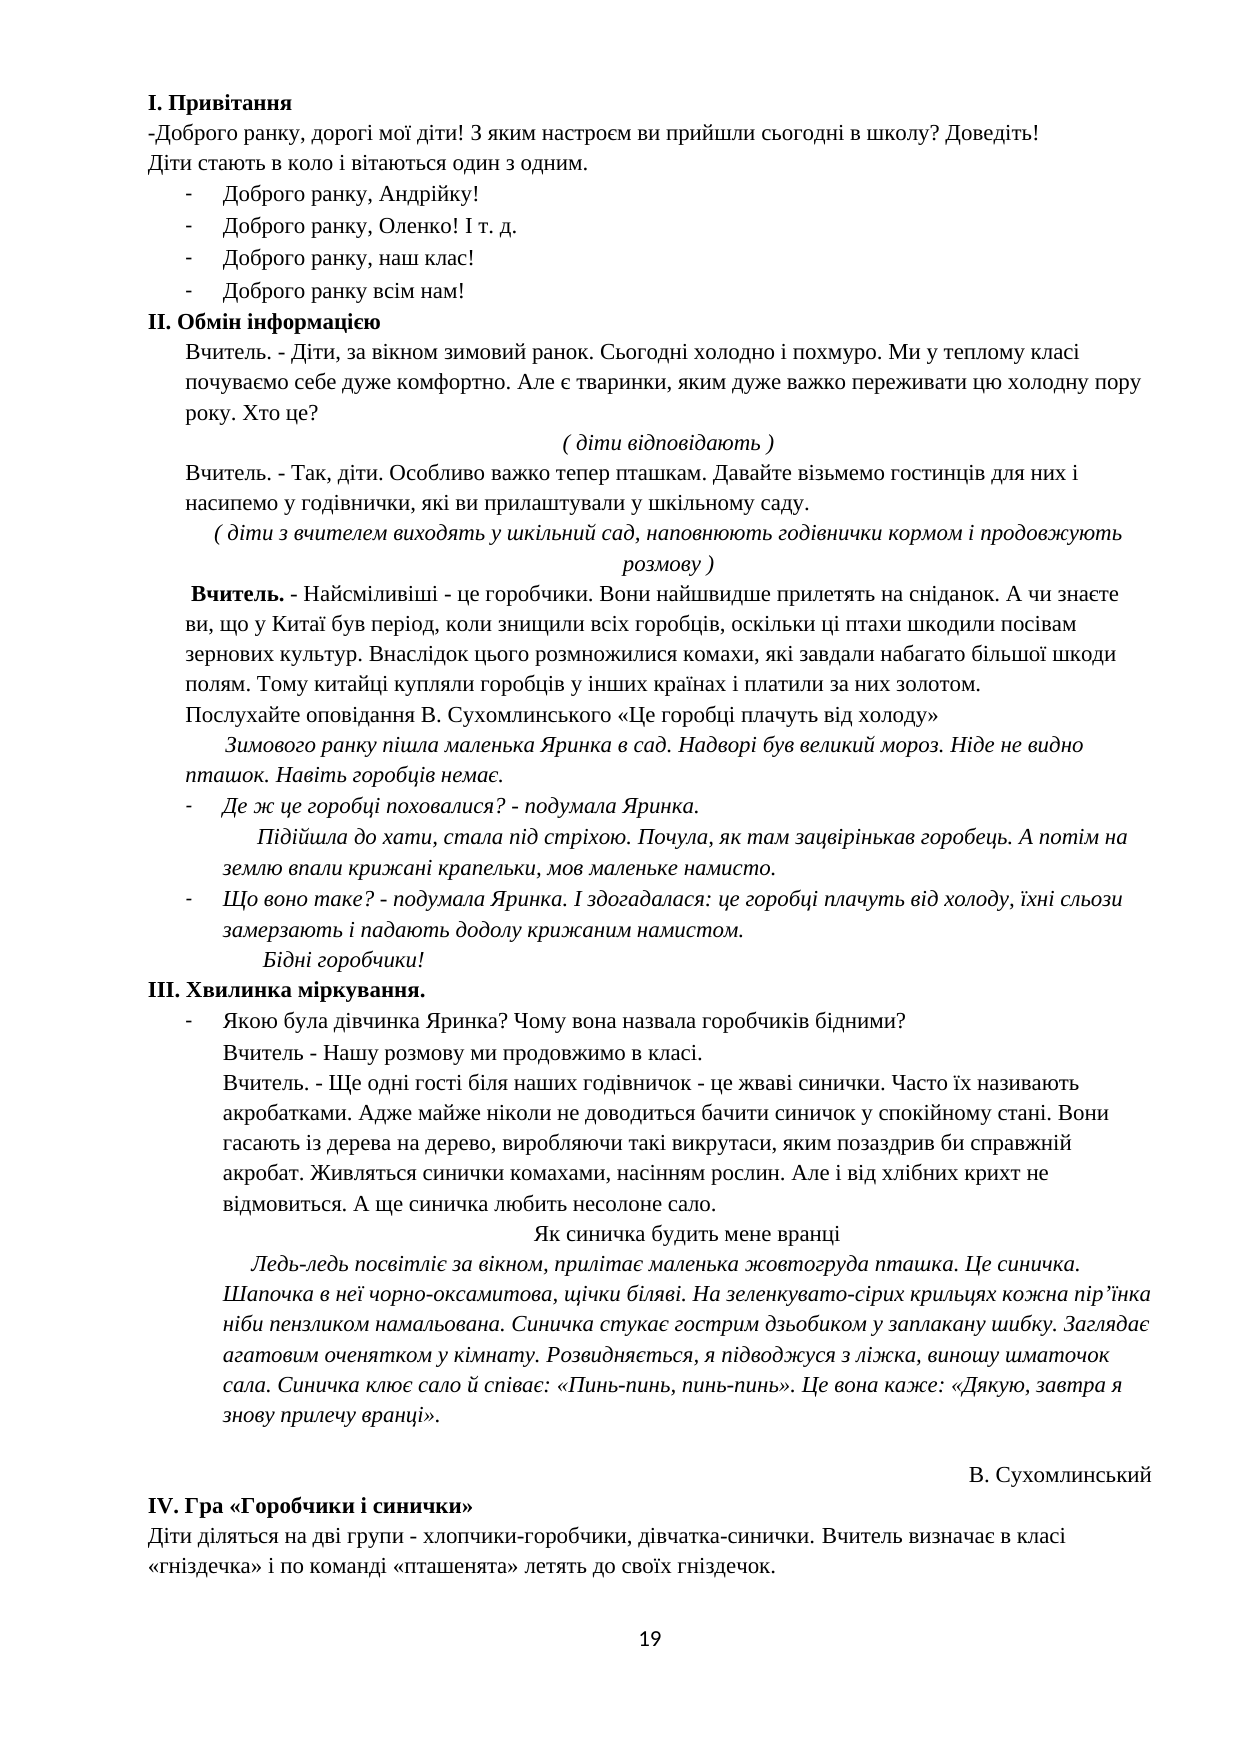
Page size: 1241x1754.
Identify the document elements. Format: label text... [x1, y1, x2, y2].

text ( діти з вчителем виходять у шкільний сад, наповнюють годівнички кормом і продовжують розмову ) [185, 519, 1152, 576]
text Вчитель. - Так, діти. Особливо важко тепер пташкам. Давайте візьмемо гостинців для них і насипемо у годівнички, які ви прилаштували у шкільному саду. [185, 459, 1152, 516]
text -Доброго ранку, дорогі мої діти! З яким настроєм ви прийшли сьогодні в школу? Доведіть! [148, 119, 1152, 145]
text ІV. Гра «Горобчики і синички» [148, 1492, 1152, 1518]
list Підійшла до хати, стала під стріхою. Почула, як там зацвірінькав горобець. А потім на землю впали крижані крапельки, мов маленьке намисто. [223, 823, 1152, 880]
text Діти стають в коло і вітаються один з одним. [148, 149, 1152, 175]
text ( діти відповідають ) [185, 429, 1152, 455]
list Ледь-ледь посвітліє за вікном, прилітає маленька жовтогруда пташка. Це синичка. Шапочка в неї чорно-оксамитова, щічки біляві. На зеленкувато-сірих крильцях кожна пір’їнка ніби пензликом намальована. Синичка стукає гострим дзьобиком у заплакану шибку. Заглядає агатовим оченятком у кімнату. Розвидняється, я підводжуся з ліжка, виношу шматочок сала. Синичка клює сало й співає: «Пинь-пинь, пинь-пинь». Це вона каже: «Дякую, завтра я знову прилечу вранці». [223, 1250, 1152, 1427]
text І. Привітання [148, 88, 1152, 115]
list Якою була дівчинка Яринка? Чому вона назвала горобчиків бідними? [185, 1006, 1152, 1034]
list Бідні горобчики! [223, 946, 1152, 972]
list Вчитель. - Ще одні гості біля наших годівничок - це жваві синички. Часто їх називають акробатками. Адже майже ніколи не доводиться бачити синичок у спокійному стані. Вони гасають із дерева на дерево, виробляючи такі викрутаси, яким позаздрив би справжній акробат. Живляться синички комахами, насінням рослин. Але і від хлібних крихт не відмовиться. А ще синичка любить несолоне сало. [223, 1069, 1152, 1216]
text Послухайте оповідання В. Сухомлинського «Це горобці плачуть від холоду» [185, 701, 1152, 727]
list Доброго ранку всім нам! [185, 276, 1152, 304]
list Як синичка будить мене вранці [223, 1220, 1152, 1246]
list Що воно таке? - подумала Яринка. І здогадалася: це горобці плачуть від холоду, їхні сльози замерзають і падають додолу крижаним намистом. [185, 884, 1152, 942]
text Діти діляться на дві групи - хлопчики-горобчики, дівчатка-синички. Вчитель визначає в класі «гніздечка» і по команді «пташенята» летять до своїх гніздечок. [148, 1522, 1152, 1578]
text ІІ. Обмін інформацією [148, 308, 1152, 334]
list Доброго ранку, наш клас! [185, 243, 1152, 272]
list Доброго ранку, Оленко! І т. д. [185, 211, 1152, 239]
list Доброго ранку, Андрійку! [185, 179, 1152, 207]
list Де ж це горобці поховалися? - подумала Яринка. [185, 791, 1152, 819]
text В. Сухомлинський [148, 1461, 1152, 1488]
text Вчитель. - Діти, за вікном зимовий ранок. Сьогодні холодно і похмуро. Ми у теплому класі почуваємо себе дуже комфортно. Але є тваринки, яким дуже важко переживати цю холодну пору року. Хто це? [185, 338, 1152, 425]
text Зимового ранку пішла маленька Яринка в сад. Надворі був великий мороз. Ніде не видно пташок. Навіть горобців немає. [185, 731, 1152, 787]
text ІІІ. Хвилинка міркування. [148, 976, 1152, 1002]
list Вчитель - Нашу розмову ми продовжимо в класі. [223, 1038, 1152, 1065]
text Вчитель. - Найсміливіші - це горобчики. Вони найшвидше прилетять на сніданок. А чи знаєте ви, що у Китаї був період, коли знищили всіх горобців, оскільки ці птахи шкодили посівам зернових культур. Внаслідок цього розмножилися комахи, які завдали набагато більшої шкоди полям. Тому китайці купляли горобців у інших країнах і платили за них золотом. [185, 580, 1152, 697]
